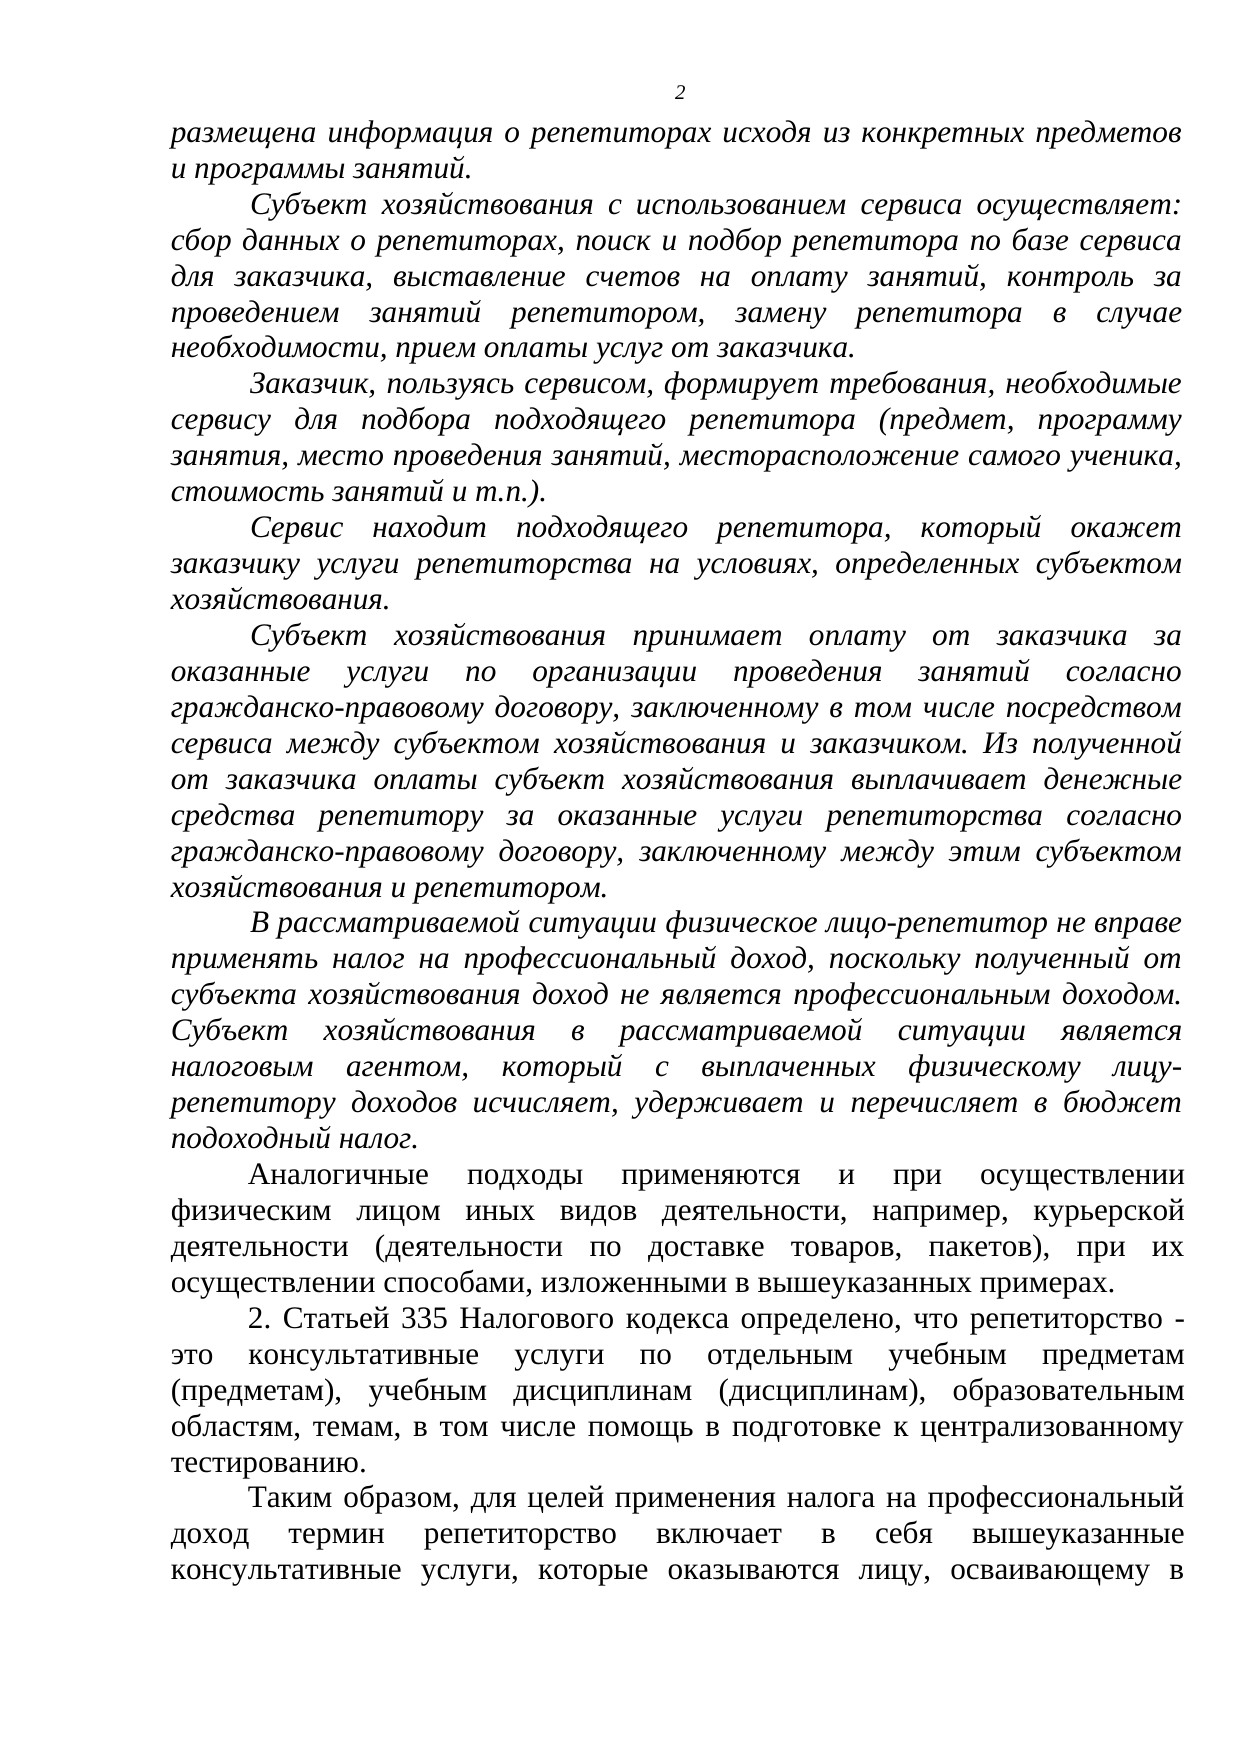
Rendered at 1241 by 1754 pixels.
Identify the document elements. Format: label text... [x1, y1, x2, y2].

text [171, 1479, 1186, 1587]
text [171, 113, 1186, 185]
text Сервис находит подходящего репетитора, который окажет заказчику услуги репетиторства на условиях, определенных субъектом хозяйствования. [171, 508, 1186, 616]
text Аналогичные подходы применяются и при осуществлении физическим лицом иных видов деятельности, например, курьерской деятельности (деятельности по доставке товаров, пакетов), при их осуществлении способами, изложенными в вышеуказанных примерах. [171, 1155, 1186, 1299]
text Субъект хозяйствования с использованием сервиса осуществляет: сбор данных о репетиторах, поиск и подбор репетитора по базе сервиса для заказчика, выставление счетов на оплату занятий, контроль за проведением занятий репетитором, замену репетитора в случае необходимости, прием оплаты услуг от заказчика. [171, 185, 1186, 365]
text Субъект хозяйствования принимает оплату от заказчика за оказанные услуги по организации проведения занятий согласно гражданско-правовому договору, заключенному в том числе посредством сервиса между субъектом хозяйствования и заказчиком. Из полученной от заказчика оплаты субъект хозяйствования выплачивает денежные средства репетитору за оказанные услуги репетиторства согласно гражданско-правовому договору, заключенному между этим субъектом хозяйствования и репетитором. [171, 616, 1186, 904]
text Заказчик, пользуясь сервисом, формирует требования, необходимые сервису для подбора подходящего репетитора (предмет, программу занятия, место проведения занятий, месторасположение самого ученика, стоимость занятий и т.п.). [171, 365, 1186, 508]
text 2. Статьей 335 Налогового кодекса определено, что репетиторство - это консультативные услуги по отдельным учебным предметам (предметам), учебным дисциплинам (дисциплинам), образовательным областям, темам, в том числе помощь в подготовке к централизованному тестированию. [171, 1299, 1186, 1479]
text В рассматриваемой ситуации физическое лицо-репетитор не вправе применять налог на профессиональный доход, поскольку полученный от субъекта хозяйствования доход не является профессиональным доходом. Субъект хозяйствования в рассматриваемой ситуации является налоговым агентом, который с выплаченных физическому лицу-репетитору доходов исчисляет, удерживает и перечисляет в бюджет подоходный налог. [171, 904, 1186, 1155]
